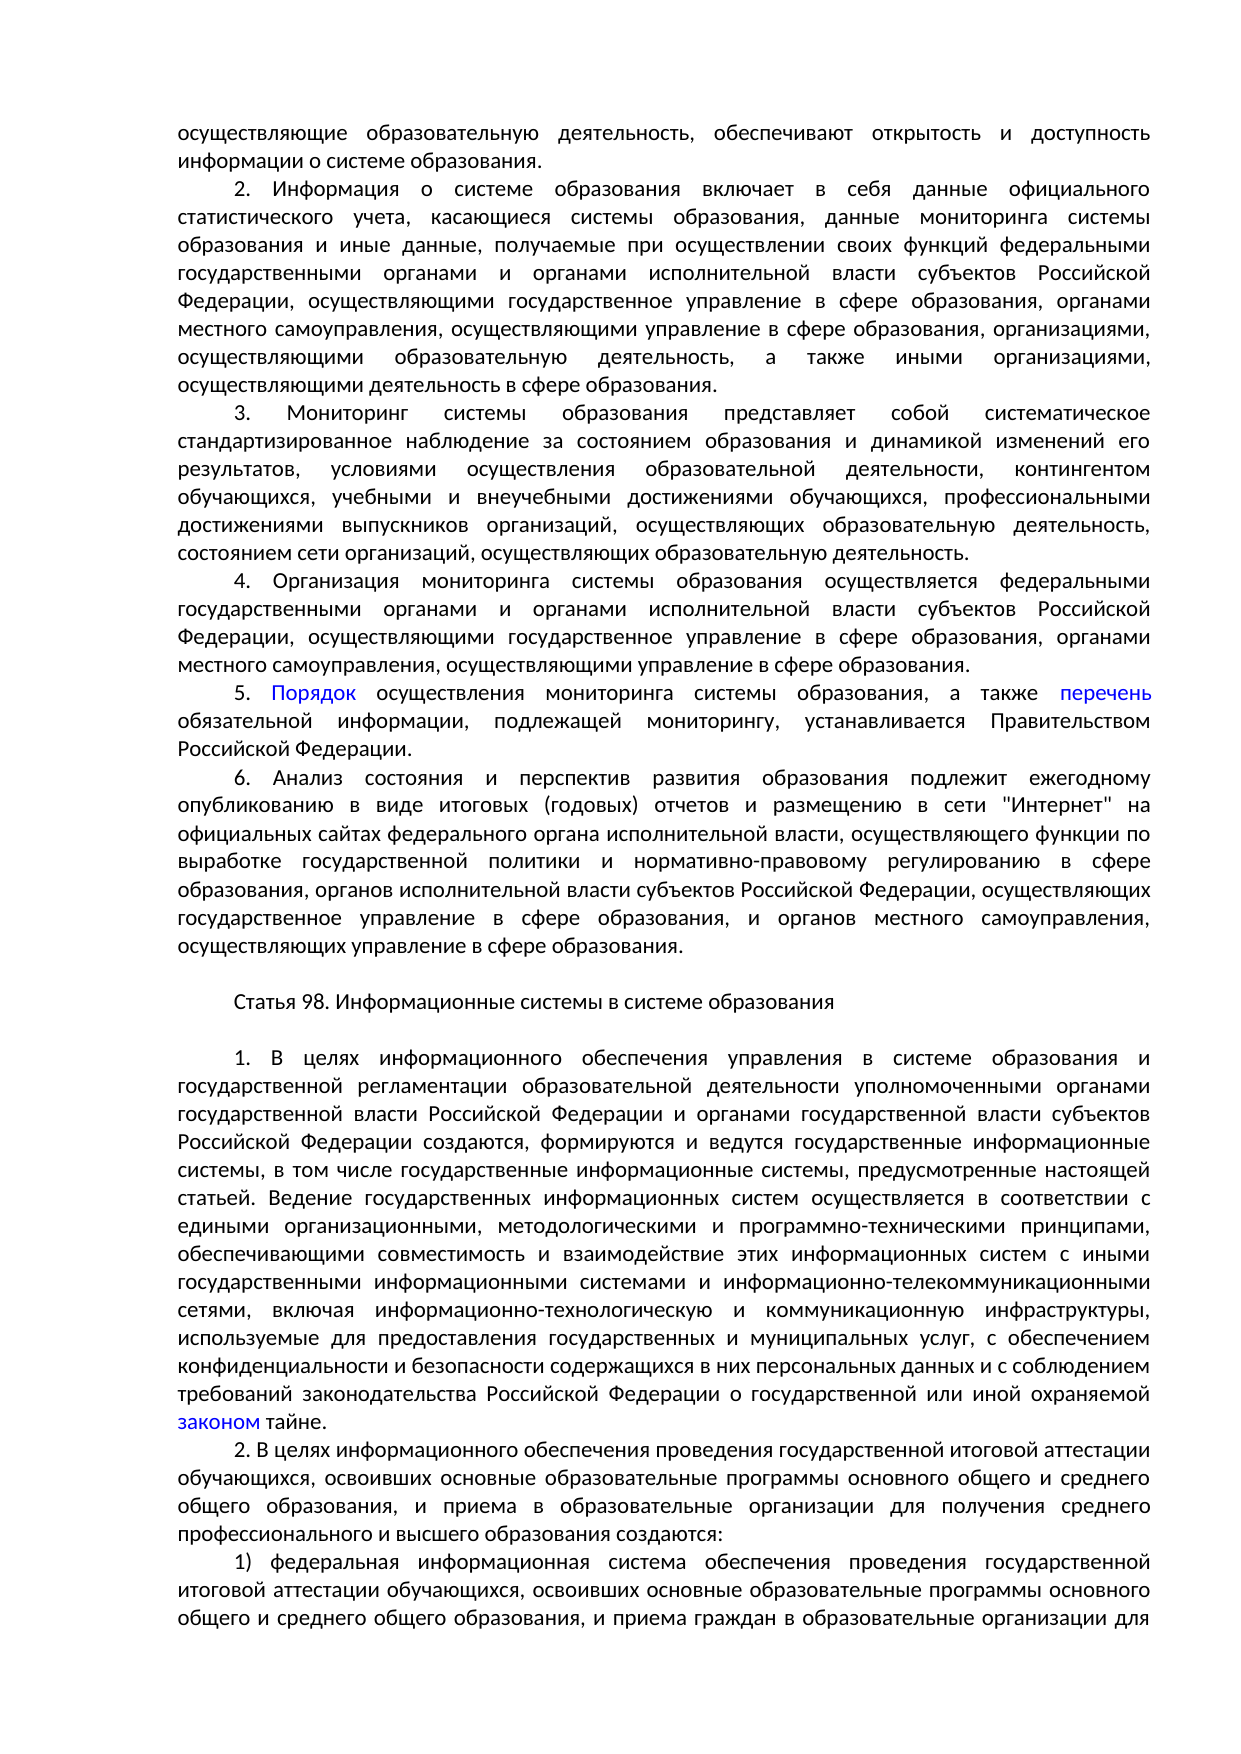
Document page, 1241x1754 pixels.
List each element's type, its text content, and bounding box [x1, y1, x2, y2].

text 6. Анализ состояния и перспектив развития образования подлежит ежегодному опубликованию в виде итоговых (годовых) отчетов и размещению в сети "Интернет" на официальных сайтах федерального органа исполнительной власти, осуществляющего функции по выработке государственной политики и нормативно-правовому регулированию в сфере образования, органов исполнительной власти субъектов Российской Федерации, осуществляющих государственное управление в сфере образования, и органов местного самоуправления, осуществляющих управление в сфере образования. [177, 763, 1152, 959]
text 2. Информация о системе образования включает в себя данные официального статистического учета, касающиеся системы образования, данные мониторинга системы образования и иные данные, получаемые при осуществлении своих функций федеральными государственными органами и органами исполнительной власти субъектов Российской Федерации, осуществляющими государственное управление в сфере образования, органами местного самоуправления, осуществляющими управление в сфере образования, организациями, осуществляющими образовательную деятельность, а также иными организациями, осуществляющими деятельность в сфере образования. [177, 174, 1152, 398]
text 5. Порядок осуществления мониторинга системы образования, а также перечень обязательной информации, подлежащей мониторингу, устанавливается Правительством Российской Федерации. [177, 678, 1152, 763]
text Статья 98. Информационные системы в системе образования [177, 987, 1152, 1015]
text 4. Организация мониторинга системы образования осуществляется федеральными государственными органами и органами исполнительной власти субъектов Российской Федерации, осуществляющими государственное управление в сфере образования, органами местного самоуправления, осуществляющими управление в сфере образования. [177, 566, 1152, 678]
text 3. Мониторинг системы образования представляет собой систематическое стандартизированное наблюдение за состоянием образования и динамикой изменений его результатов, условиями осуществления образовательной деятельности, контингентом обучающихся, учебными и внеучебными достижениями обучающихся, профессиональными достижениями выпускников организаций, осуществляющих образовательную деятельность, состоянием сети организаций, осуществляющих образовательную деятельность. [177, 398, 1152, 566]
text 1. В целях информационного обеспечения управления в системе образования и государственной регламентации образовательной деятельности уполномоченными органами государственной власти Российской Федерации и органами государственной власти субъектов Российской Федерации создаются, формируются и ведутся государственные информационные системы, в том числе государственные информационные системы, предусмотренные настоящей статьей. Ведение государственных информационных систем осуществляется в соответствии с едиными организационными, методологическими и программно-техническими принципами, обеспечивающими совместимость и взаимодействие этих информационных систем с иными государственными информационными системами и информационно-телекоммуникационными сетями, включая информационно-технологическую и коммуникационную инфраструктуры, используемые для предоставления государственных и муниципальных услуг, с обеспечением конфиденциальности и безопасности содержащихся в них персональных данных и с соблюдением требований законодательства Российской Федерации о государственной или иной охраняемой законом тайне. [177, 1043, 1152, 1435]
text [177, 118, 1152, 174]
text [177, 1547, 1152, 1631]
text 2. В целях информационного обеспечения проведения государственной итоговой аттестации обучающихся, освоивших основные образовательные программы основного общего и среднего общего образования, и приема в образовательные организации для получения среднего профессионального и высшего образования создаются: [177, 1435, 1152, 1547]
